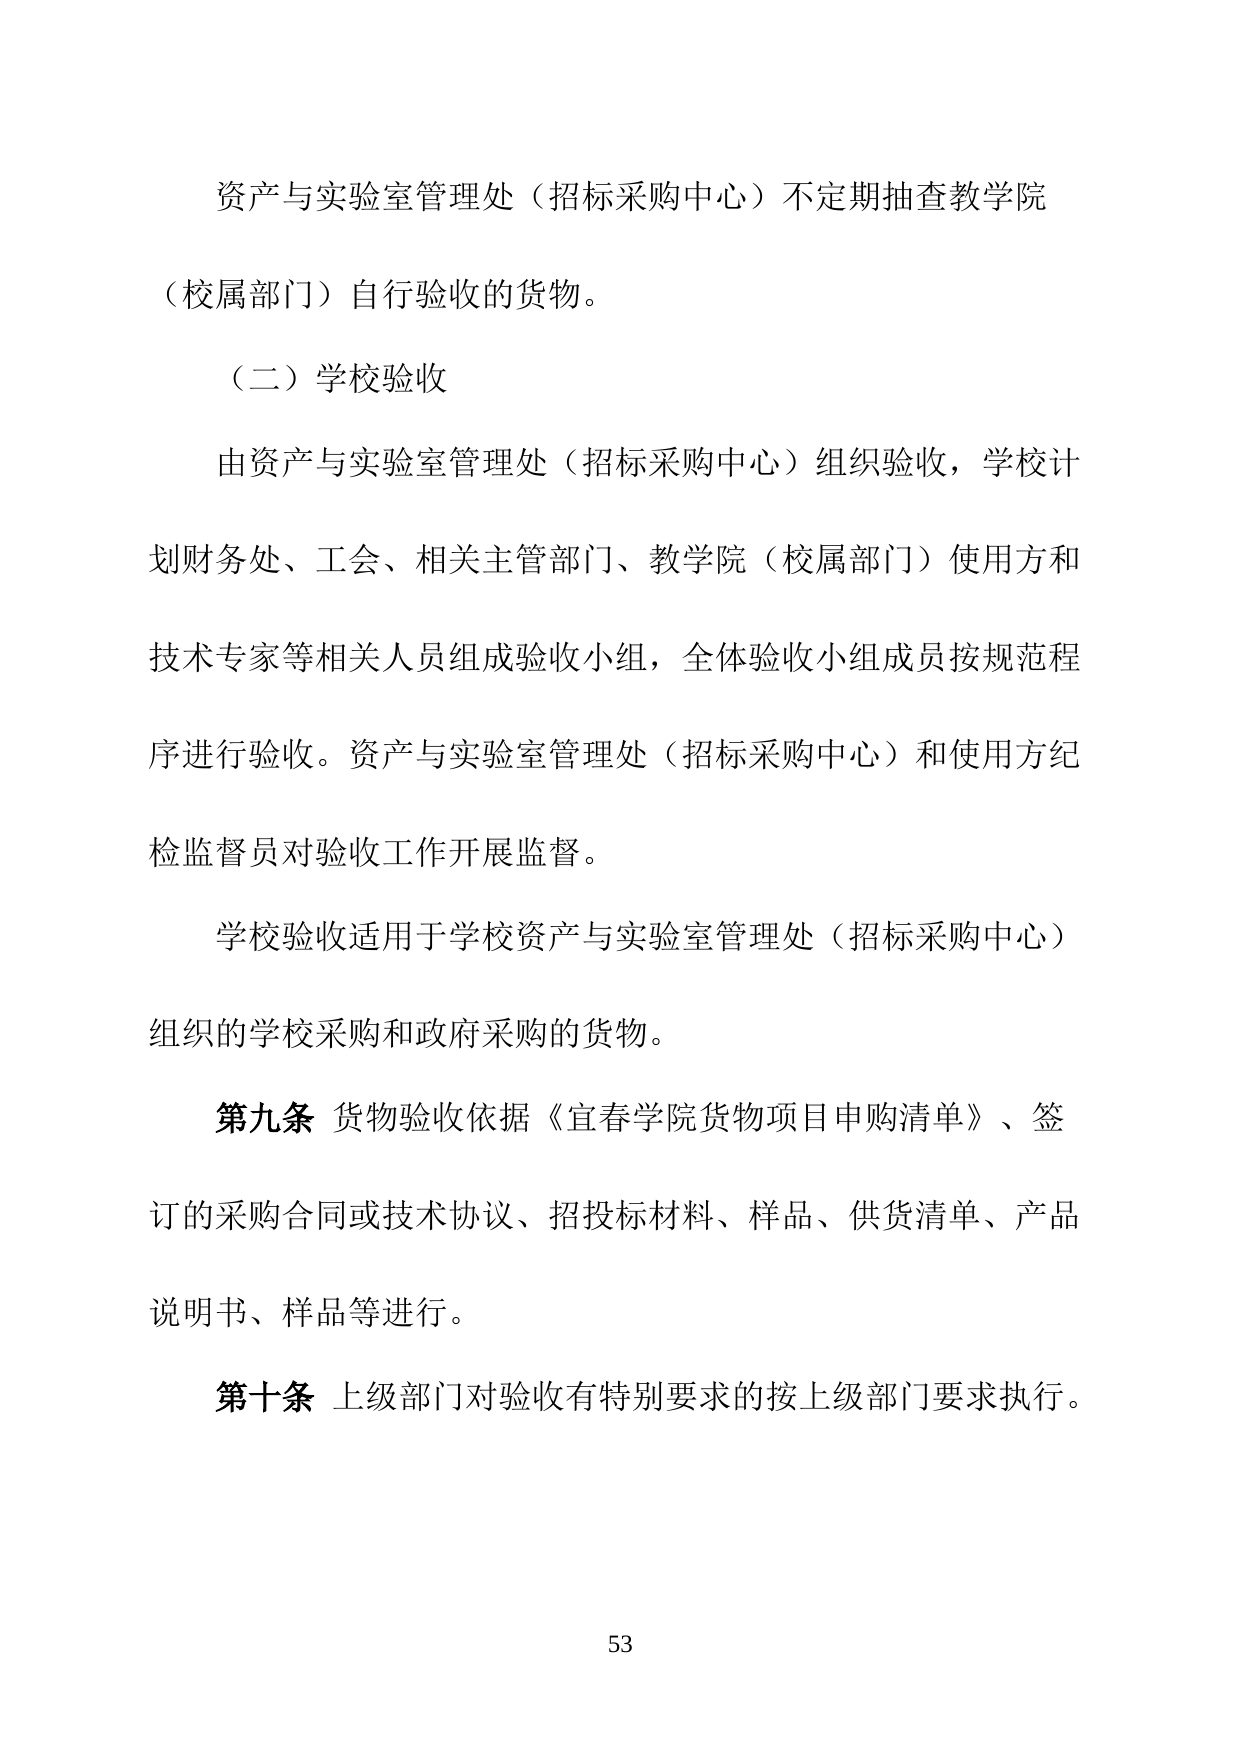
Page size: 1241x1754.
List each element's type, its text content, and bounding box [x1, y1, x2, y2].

text （二）学校验收 [148, 343, 1092, 408]
text 资产与实验室管理处（招标采购中心）不定期抽查教学院（校属部门）自行验收的货物。 [148, 162, 1092, 324]
text 由资产与实验室管理处（招标采购中心）组织验收，学校计划财务处、工会、相关主管部门、教学院（校属部门）使用方和技术专家等相关人员组成验收小组，全体验收小组成员按规范程序进行验收。资产与实验室管理处（招标采购中心）和使用方纪检监督员对验收工作开展监督。 [148, 427, 1092, 882]
text 学校验收适用于学校资产与实验室管理处（招标采购中心）组织的学校采购和政府采购的货物。 [148, 901, 1092, 1064]
text 第十条 上级部门对验收有特别要求的按上级部门要求执行。 [148, 1362, 1092, 1427]
text 第九条 货物验收依据《宜春学院货物项目申购清单》、签订的采购合同或技术协议、招投标材料、样品、供货清单、产品说明书、样品等进行。 [148, 1083, 1092, 1343]
